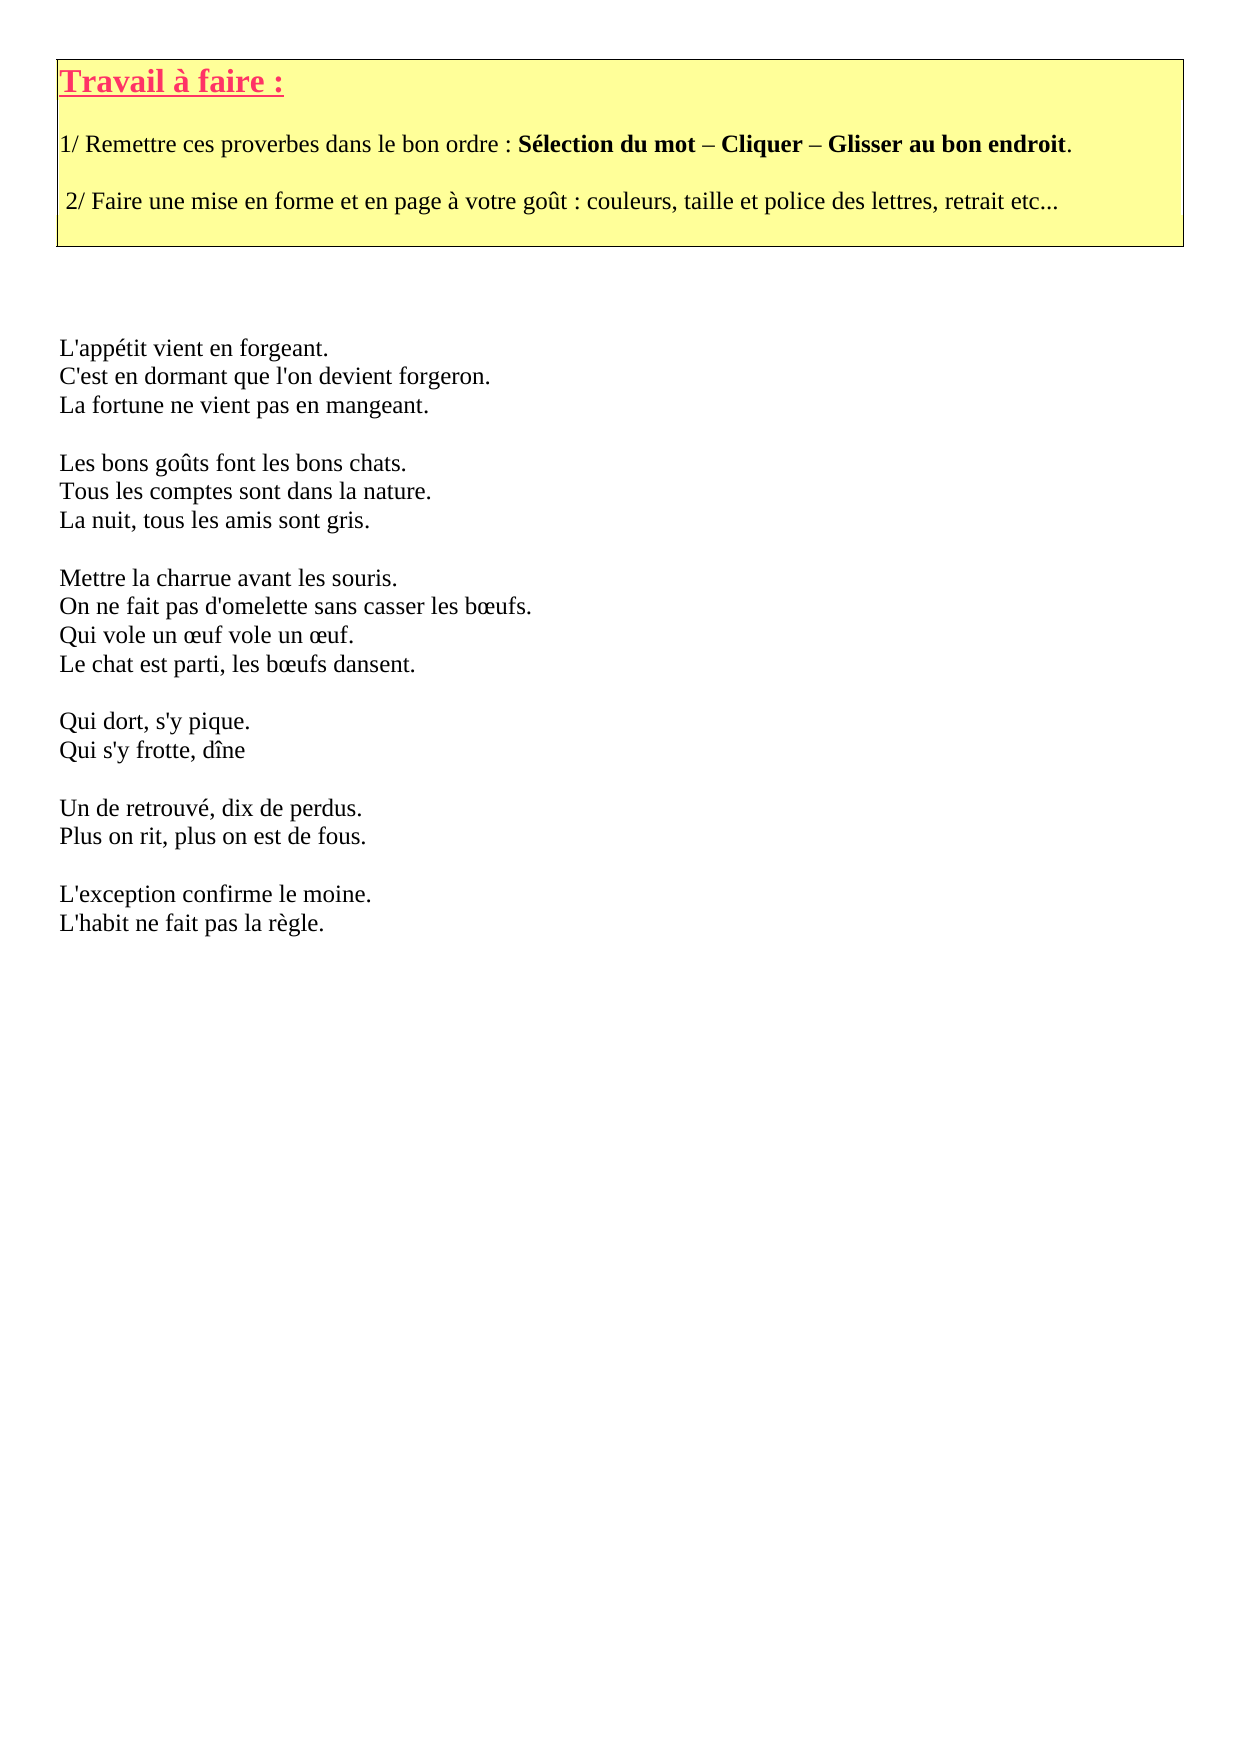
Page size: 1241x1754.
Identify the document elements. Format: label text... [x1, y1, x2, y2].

text Les bons goûts font les bons chats. [59, 448, 1181, 476]
text 2/ Faire une mise en forme et en page à votre goût : couleurs, taille et police des lettres, retrait etc... [59, 186, 1181, 212]
text Qui dort, s'y pique. [59, 706, 1181, 735]
text Tous les comptes sont dans la nature. [59, 476, 1181, 505]
text 1/ Remettre ces proverbes dans le bon ordre : Sélection du mot – Cliquer – Glisser au bon endroit. [59, 129, 1181, 157]
text Le chat est parti, les bœufs dansent. [59, 649, 1181, 678]
text On ne fait pas d'omelette sans casser les bœufs. [59, 591, 1181, 620]
text L'appétit vient en forgeant. [59, 333, 1181, 361]
text La fortune ne vient pas en mangeant. [59, 390, 1181, 419]
text Qui s'y frotte, dîne [59, 735, 1181, 764]
text Un de retrouvé, dix de perdus. [59, 793, 1181, 821]
text C'est en dormant que l'on devient forgeron. [59, 361, 1181, 390]
text La nuit, tous les amis sont gris. [59, 505, 1181, 534]
text Mettre la charrue avant les souris. [59, 563, 1181, 591]
text L'habit ne fait pas la règle. [59, 908, 1181, 936]
text L'exception confirme le moine. [59, 879, 1181, 908]
text Travail à faire : [58, 60, 1183, 100]
text Qui vole un œuf vole un œuf. [59, 620, 1181, 649]
text Plus on rit, plus on est de fous. [59, 821, 1181, 850]
